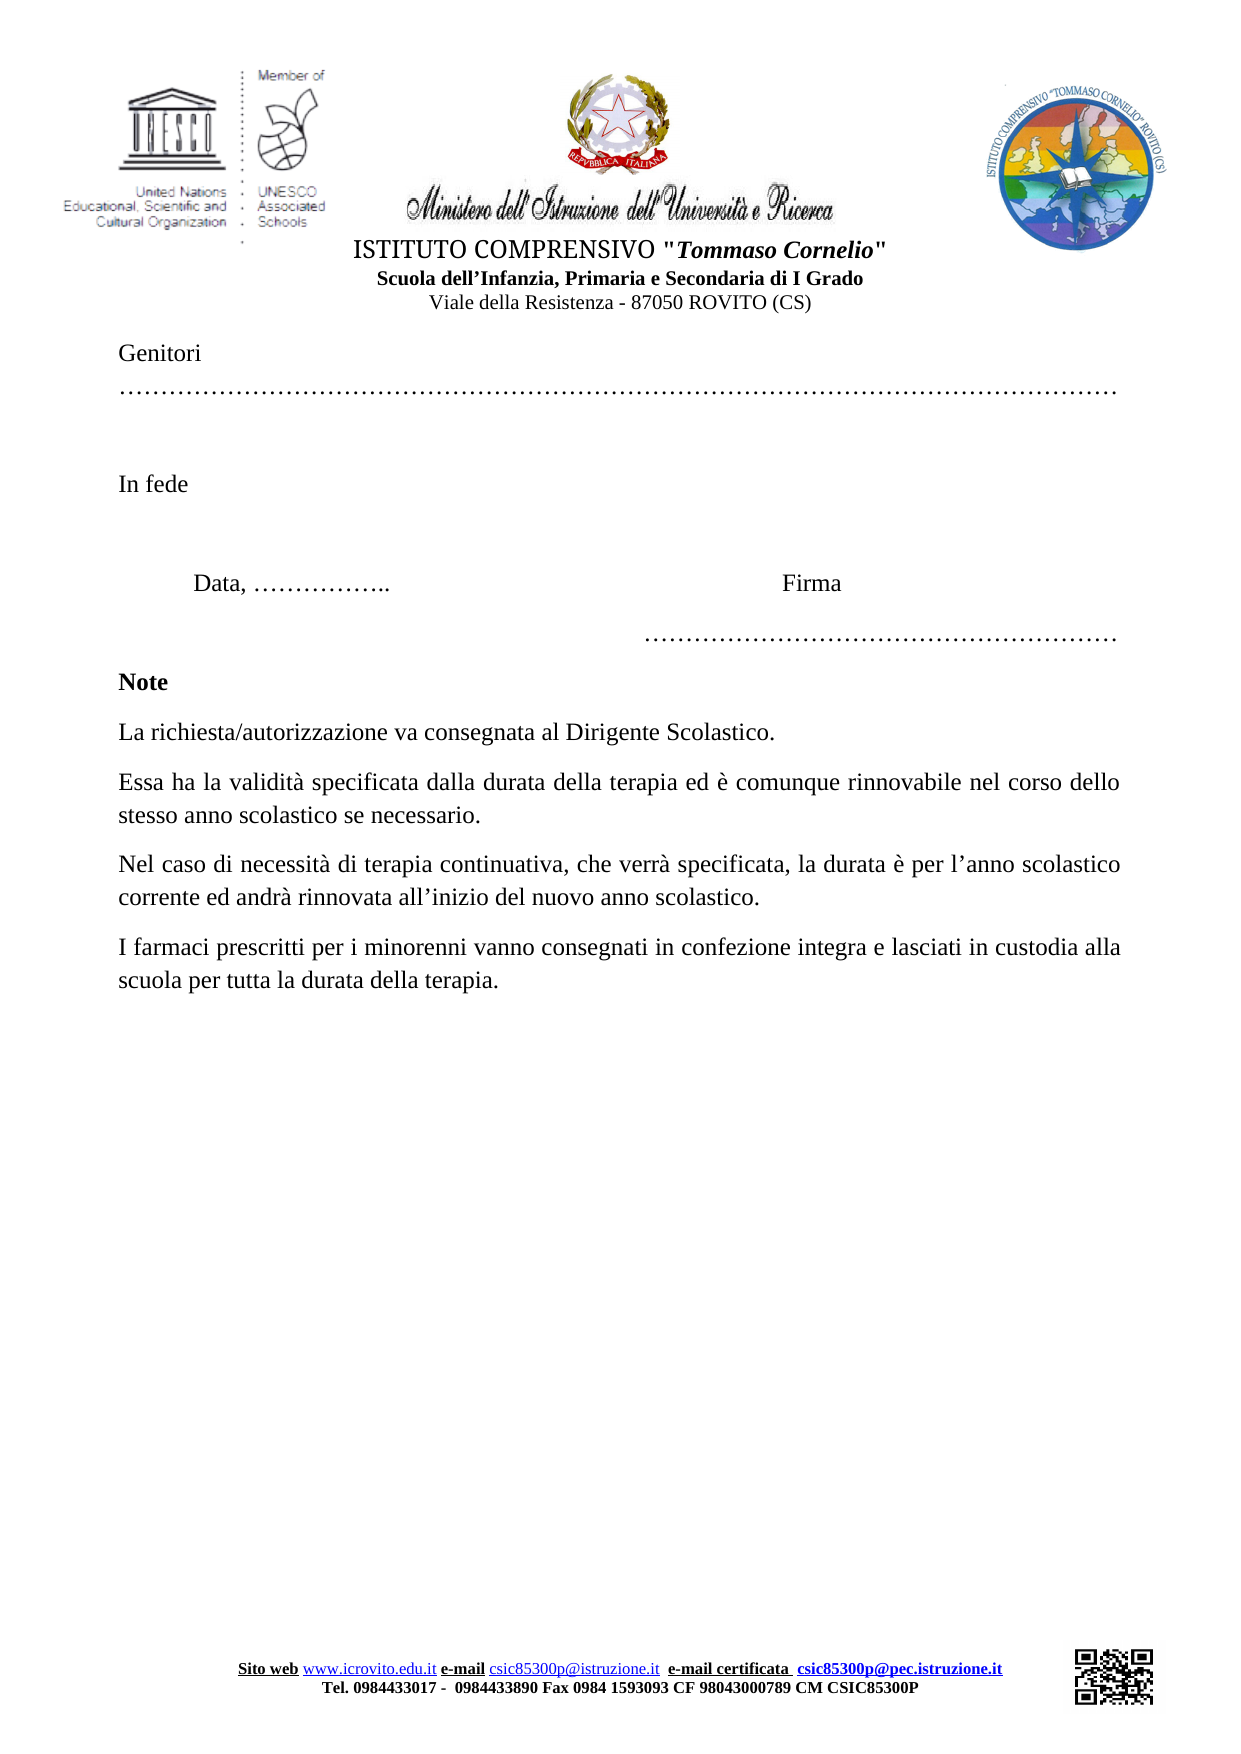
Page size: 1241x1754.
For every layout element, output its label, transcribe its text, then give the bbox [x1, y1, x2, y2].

text In fede [118, 469, 1122, 498]
text I farmaci prescritti per i minorenni vanno consegnati in confezione integra e lasciati in custodia alla scuola per tutta la durata della terapia. [118, 932, 1122, 994]
picture [984, 76, 1169, 258]
text Essa ha la validità specificata dalla durata della terapia ed è comunque rinnovabile nel corso dello stesso anno scolastico se necessario. [118, 767, 1122, 828]
picture [54, 59, 366, 254]
text Genitori ………………………………………………………………………………………………………… [118, 338, 1122, 399]
picture [1062, 1640, 1166, 1714]
text Note [118, 667, 1122, 696]
text Nel caso di necessità di terapia continuativa, che verrà specificata, la durata è per l’anno scolastico corrente ed andrà rinnovata all’inizio del nuovo anno scolastico. [118, 849, 1122, 911]
text Data, …………….. Firma [193, 568, 1122, 597]
text La richiesta/autorizzazione va consegnata al Dirigente Scolastico. [118, 717, 1122, 746]
text ………………………………………………… [487, 618, 1122, 646]
picture [403, 73, 837, 232]
